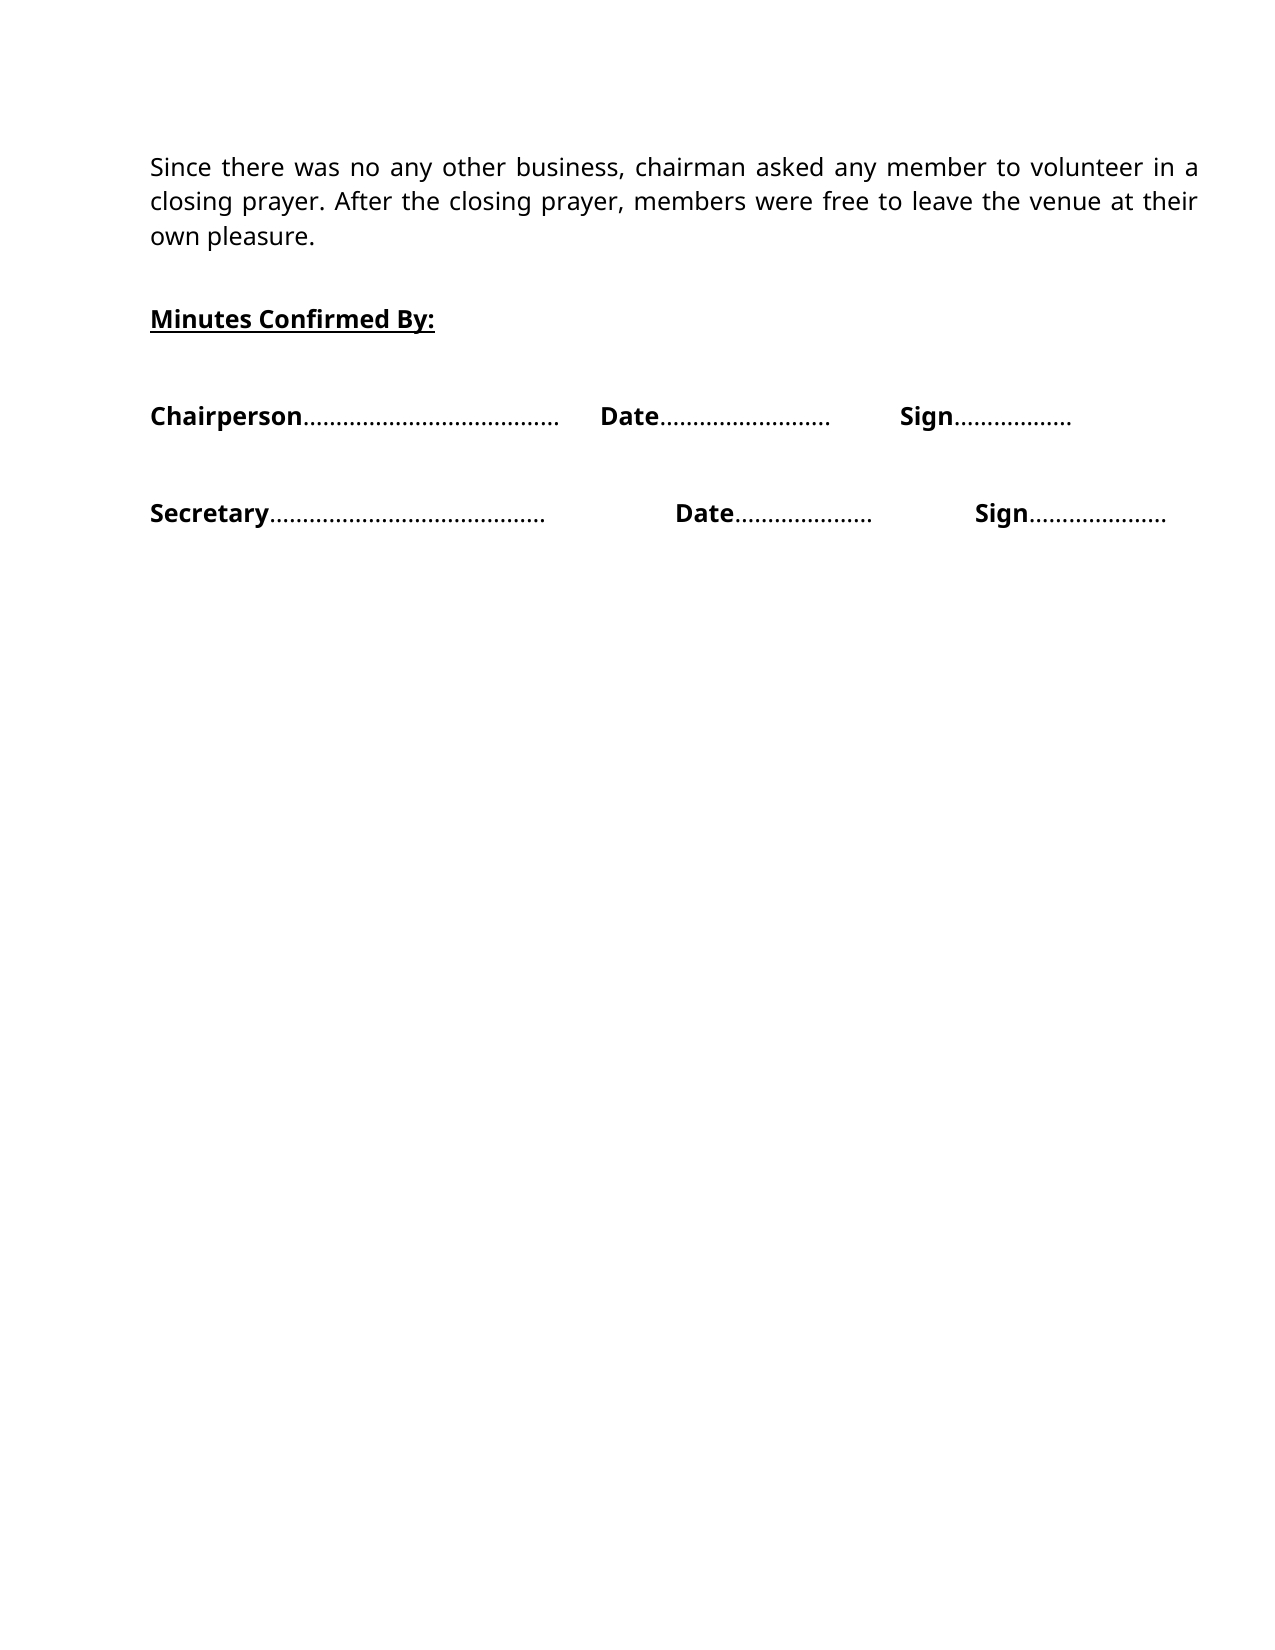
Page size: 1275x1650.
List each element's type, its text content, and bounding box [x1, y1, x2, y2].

text Chairperson………………………………… Date…………………….. Sign……………… [150, 399, 1200, 433]
text Secretary…………………………………… Date………………… Sign………………… [150, 495, 1200, 529]
text Minutes Confirmed By: [150, 302, 1200, 336]
text Since there was no any other business, chairman asked any member to volunteer in a closing prayer. After the closing prayer, members were free to leave the venue at their own pleasure. [150, 150, 1200, 252]
